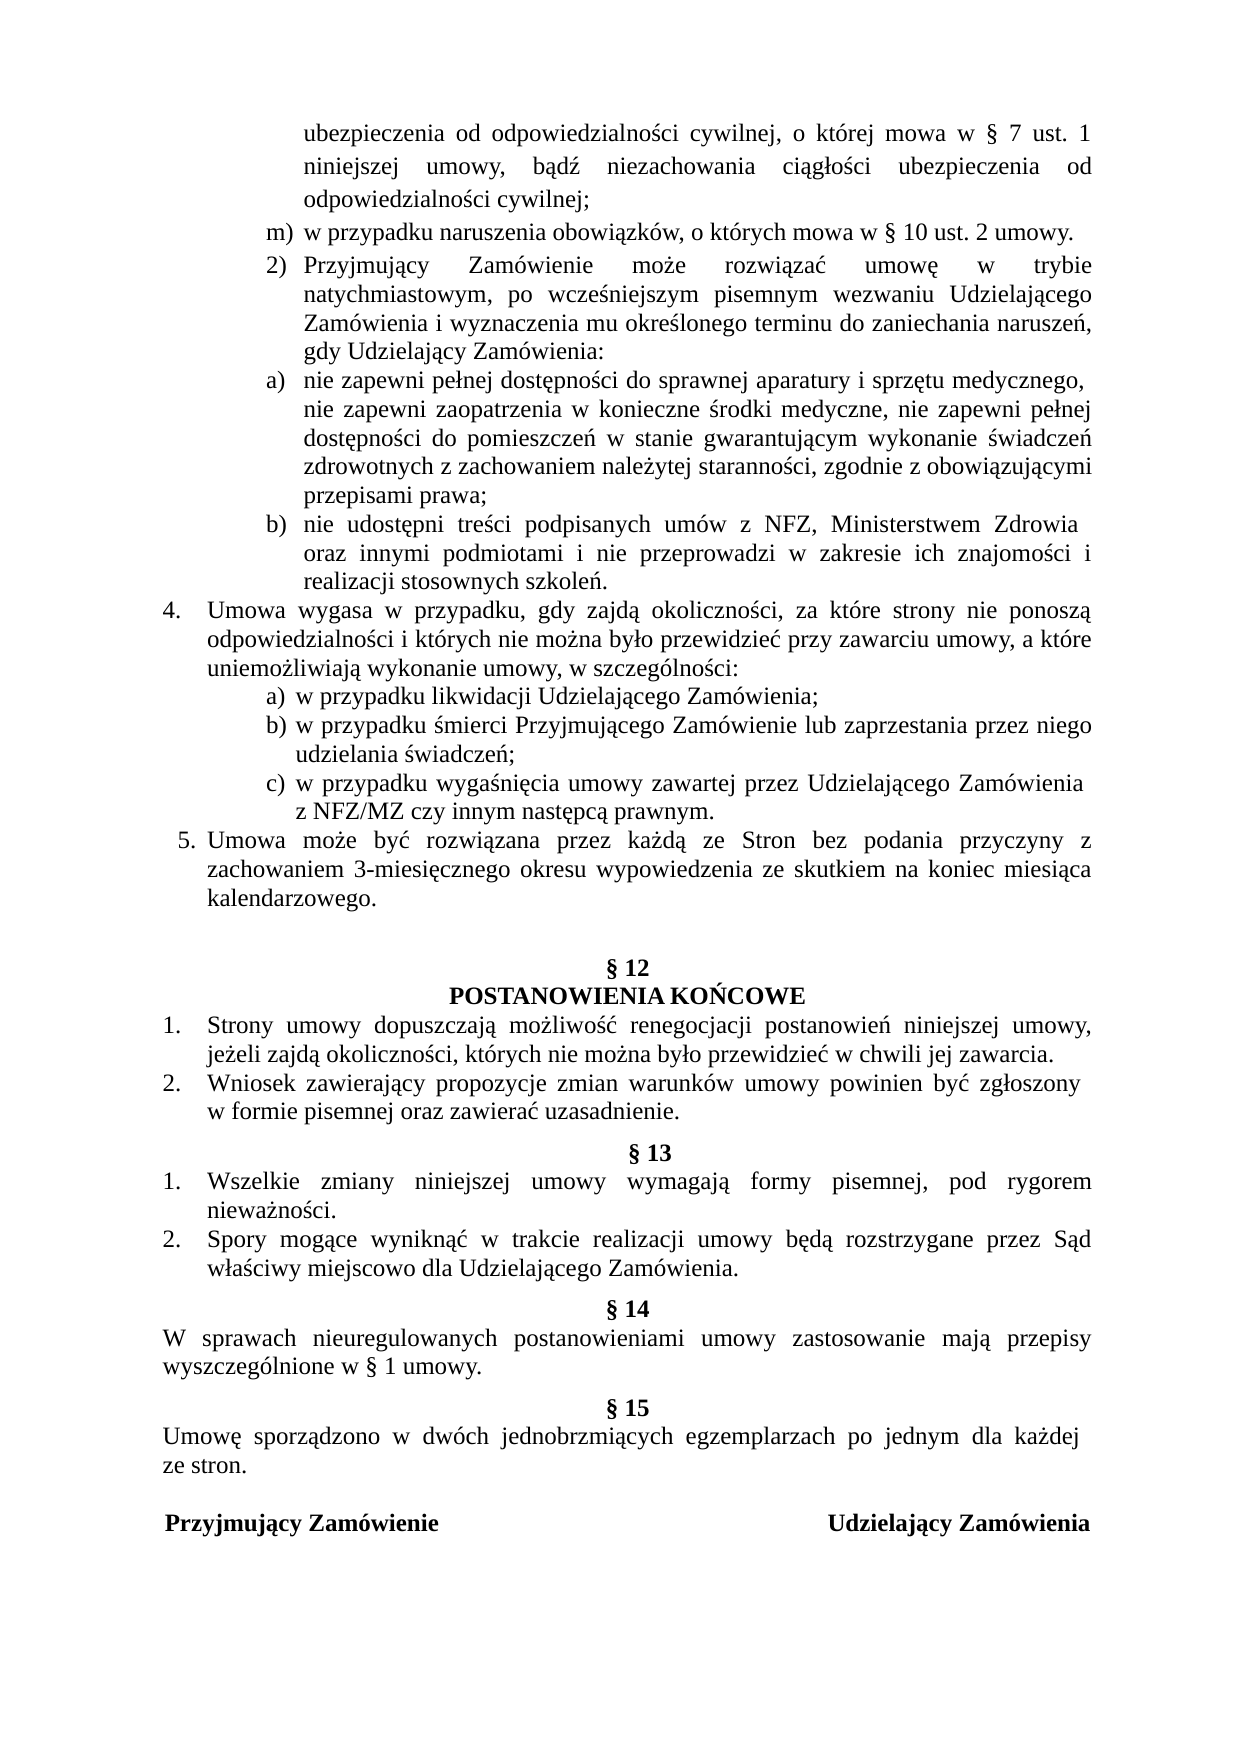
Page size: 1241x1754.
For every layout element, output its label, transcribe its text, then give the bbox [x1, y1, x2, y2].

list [266, 118, 1092, 213]
list Wniosek zawierający propozycje zmian warunków umowy powinien być zgłoszony w formie pisemnej oraz zawierać uzasadnienie. [162, 1068, 1092, 1125]
text § 14 [162, 1294, 1092, 1323]
text § 15 [162, 1393, 1092, 1421]
text 2. Spory mogące wyniknąć w trakcie realizacji umowy będą rozstrzygane przez Sąd właściwy miejscowo dla Udzielającego Zamówienia. [162, 1224, 1092, 1281]
list Strony umowy dopuszczają możliwość renegocjacji postanowień niniejszej umowy, jeżeli zajdą okoliczności, których nie można było przewidzieć w chwili jej zawarcia. [162, 1010, 1092, 1068]
text Umowę sporządzono w dwóch jednobrzmiących egzemplarzach po jednym dla każdej ze stron. [162, 1421, 1092, 1479]
text § 13 [207, 1138, 1092, 1166]
text 4. Umowa wygasa w przypadku, gdy zajdą okoliczności, za które strony nie ponoszą odpowiedzialności i których nie można było przewidzieć przy zawarciu umowy, a które uniemożliwiają wykonanie umowy, w szczególności: [162, 595, 1092, 681]
text POSTANOWIENIA KOŃCOWE [162, 981, 1092, 1010]
list Umowa może być rozwiązana przez każdą ze Stron bez podania przyczyny z zachowaniem 3-miesięcznego okresu wypowiedzenia ze skutkiem na koniec miesiąca kalendarzowego. [177, 825, 1092, 911]
list nie udostępni treści podpisanych umów z NFZ, Ministerstwem Zdrowia oraz innymi podmiotami i nie przeprowadzi w zakresie ich znajomości i realizacji stosownych szkoleń. [266, 509, 1092, 595]
list Przyjmujący Zamówienie może rozwiązać umowę w trybie natychmiastowym, po wcześniejszym pisemnym wezwaniu Udzielającego Zamówienia i wyznaczenia mu określonego terminu do zaniechania naruszeń, gdy Udzielający Zamówienia: [266, 250, 1092, 365]
list w przypadku śmierci Przyjmującego Zamówienie lub zaprzestania przez niego udzielania świadczeń; [266, 710, 1092, 768]
list nie zapewni pełnej dostępności do sprawnej aparatury i sprzętu medycznego, nie zapewni zaopatrzenia w konieczne środki medyczne, nie zapewni pełnej dostępności do pomieszczeń w stanie gwarantującym wykonanie świadczeń zdrowotnych z zachowaniem należytej staranności, zgodnie z obowiązującymi przepisami prawa; [266, 365, 1092, 509]
text Przyjmujący Zamówienie Udzielający Zamówienia [162, 1508, 1092, 1536]
text § 12 [162, 953, 1092, 981]
list w przypadku wygaśnięcia umowy zawartej przez Udzielającego Zamówienia z NFZ/MZ czy innym następcą prawnym. [266, 768, 1092, 825]
list w przypadku naruszenia obowiązków, o których mowa w § 10 ust. 2 umowy. [266, 217, 1092, 246]
list w przypadku likwidacji Udzielającego Zamówienia; [266, 681, 1092, 710]
text 1. Wszelkie zmiany niniejszej umowy wymagają formy pisemnej, pod rygorem nieważności. [162, 1166, 1092, 1224]
text W sprawach nieuregulowanych postanowieniami umowy zastosowanie mają przepisy wyszczególnione w § 1 umowy. [162, 1323, 1092, 1380]
